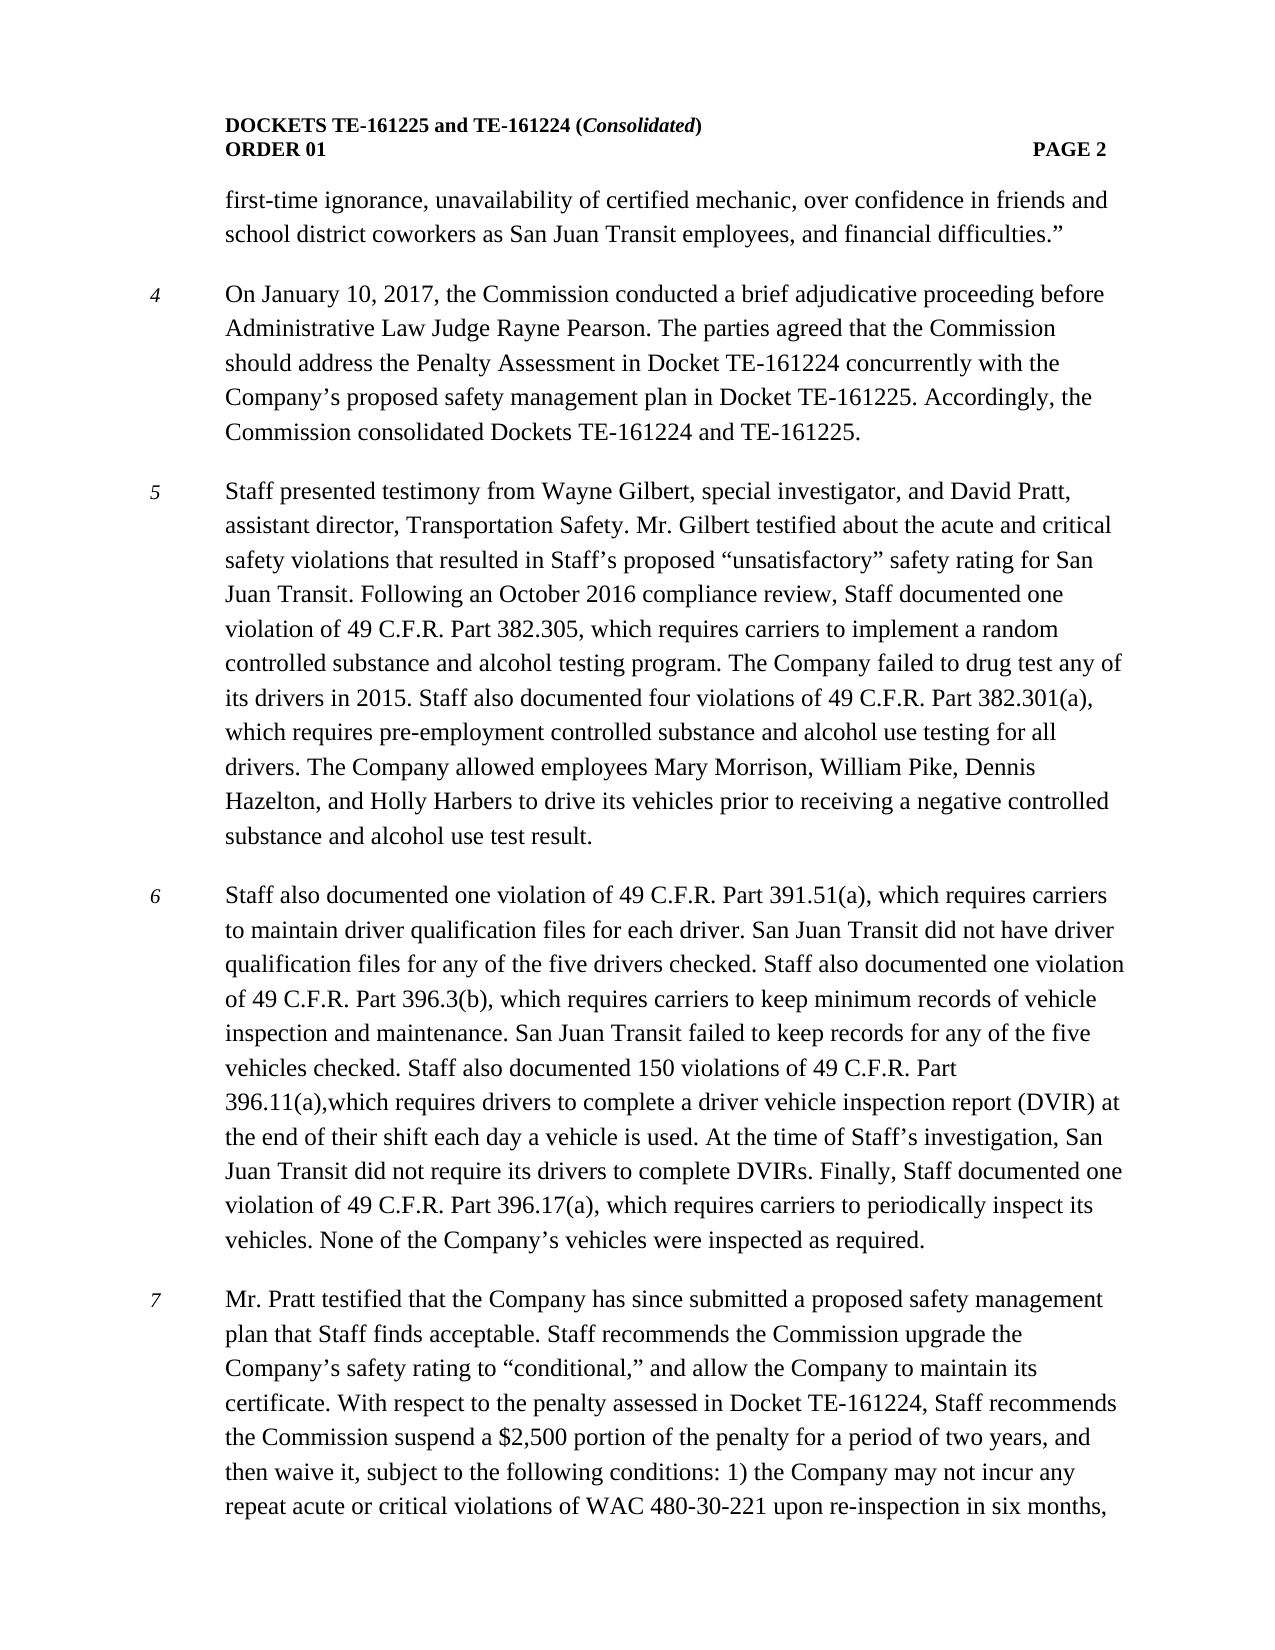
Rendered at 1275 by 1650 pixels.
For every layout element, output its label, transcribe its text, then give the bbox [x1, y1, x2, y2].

list Staff also documented one violation of 49 C.F.R. Part 391.51(a), which requires carriers to maintain driver qualification files for each driver. San Juan Transit did not have driver qualification files for any of the five drivers checked. Staff also documented one violation of 49 C.F.R. Part 396.3(b), which requires carriers to keep minimum records of vehicle inspection and maintenance. San Juan Transit failed to keep records for any of the five vehicles checked. Staff also documented 150 violations of 49 C.F.R. Part 396.11(a),which requires drivers to complete a driver vehicle inspection report (DVIR) at the end of their shift each day a vehicle is used. At the time of Staff’s investigation, San Juan Transit did not require its drivers to complete DVIRs. Finally, Staff documented one violation of 49 C.F.R. Part 396.17(a), which requires carriers to periodically inspect its vehicles. None of the Company’s vehicles were inspected as required. [150, 880, 1125, 1254]
list On January 10, 2017, the Commission conducted a brief adjudicative proceeding before Administrative Law Judge Rayne Pearson. The parties agreed that the Commission should address the Penalty Assessment in Docket TE-161224 concurrently with the Company’s proposed safety management plan in Docket TE-161225. Accordingly, the Commission consolidated Dockets TE-161224 and TE-161225. [150, 279, 1125, 445]
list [150, 1284, 1125, 1520]
list Staff presented testimony from Wayne Gilbert, special investigator, and David Pratt, assistant director, Transportation Safety. Mr. Gilbert testified about the acute and critical safety violations that resulted in Staff’s proposed “unsatisfactory” safety rating for San Juan Transit. Following an October 2016 compliance review, Staff documented one violation of 49 C.F.R. Part 382.305, which requires carriers to implement a random controlled substance and alcohol testing program. The Company failed to drug test any of its drivers in 2015. Staff also documented four violations of 49 C.F.R. Part 382.301(a), which requires pre-employment controlled substance and alcohol use testing for all drivers. The Company allowed employees Mary Morrison, William Pike, Dennis Hazelton, and Holly Harbers to drive its vehicles prior to receiving a negative controlled substance and alcohol use test result. [150, 476, 1125, 849]
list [150, 185, 1125, 248]
